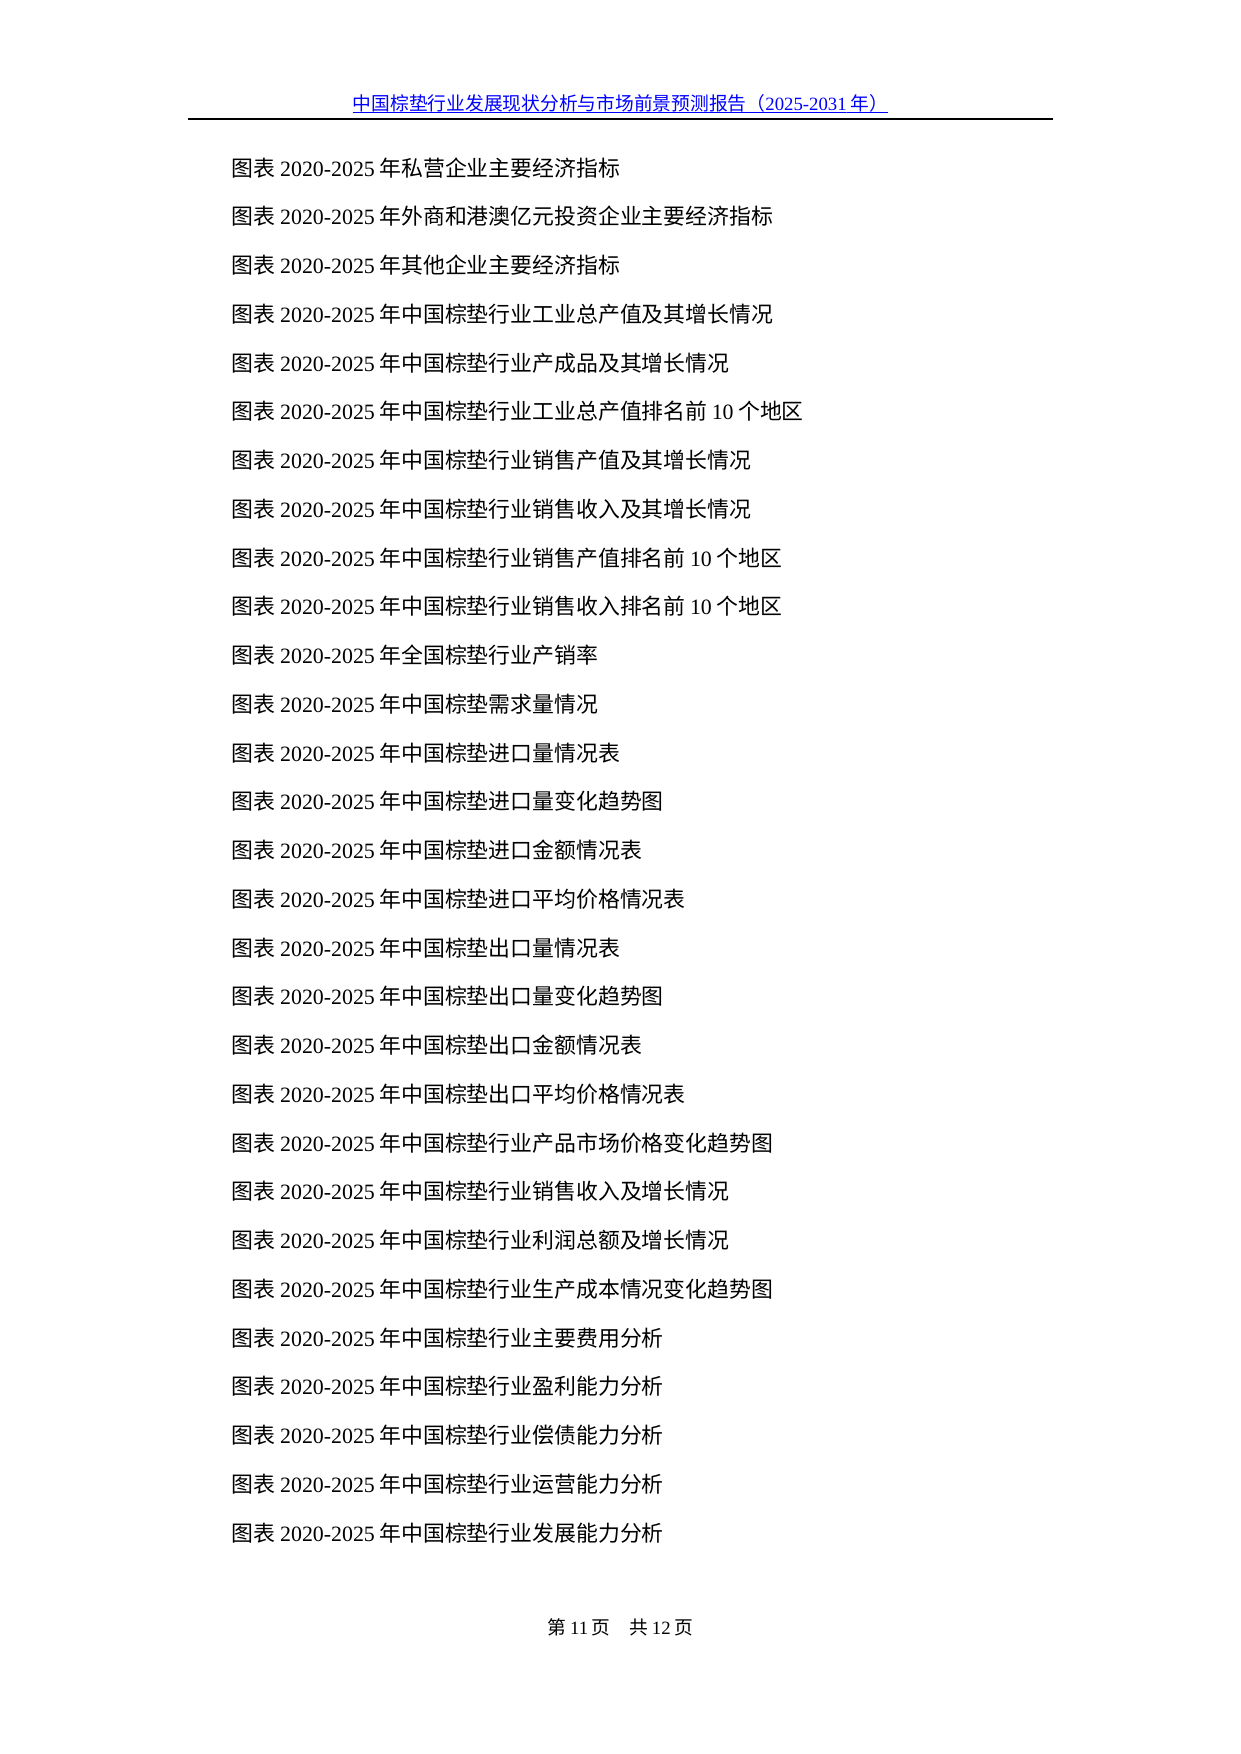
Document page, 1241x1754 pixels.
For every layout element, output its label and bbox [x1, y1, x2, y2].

text [187, 150, 1053, 1548]
